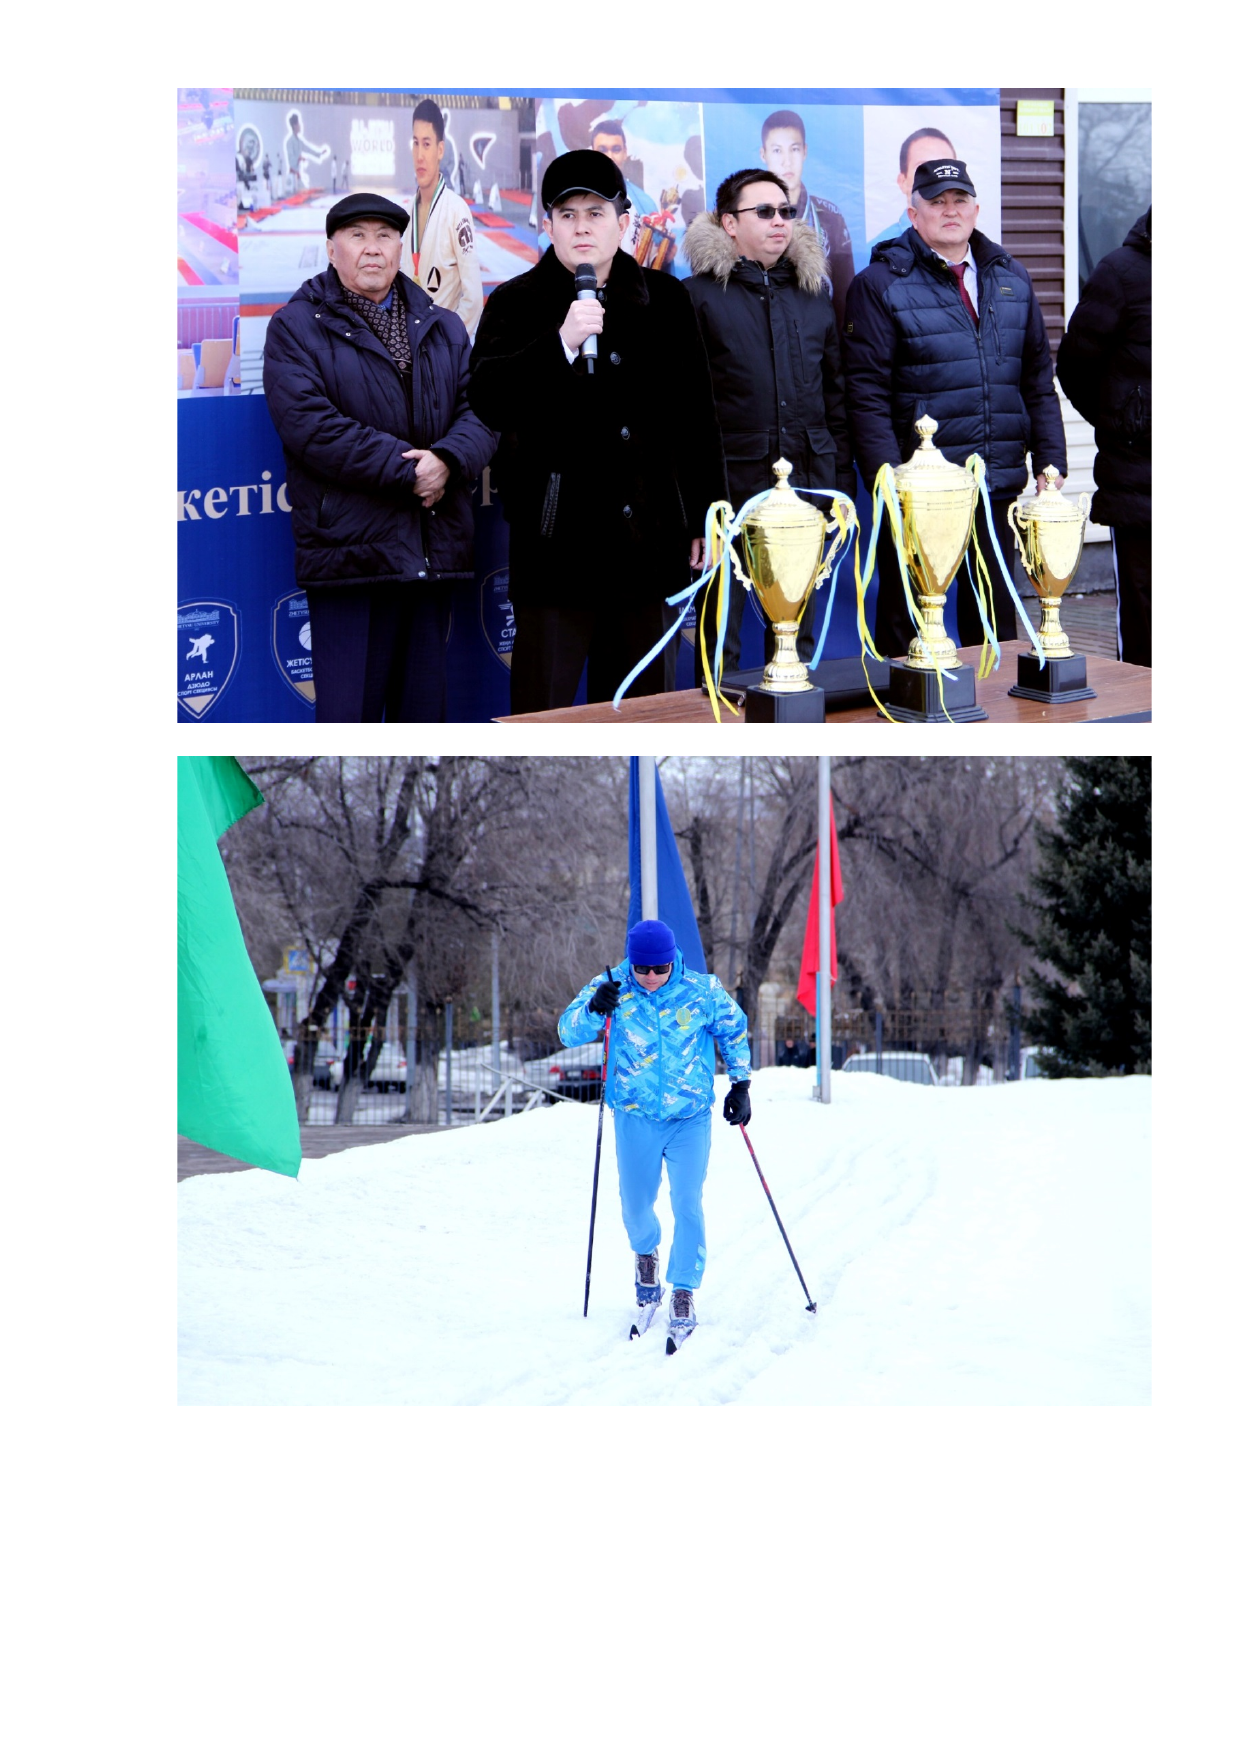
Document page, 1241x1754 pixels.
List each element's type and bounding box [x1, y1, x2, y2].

picture [177, 88, 1152, 723]
picture [177, 756, 1152, 1406]
